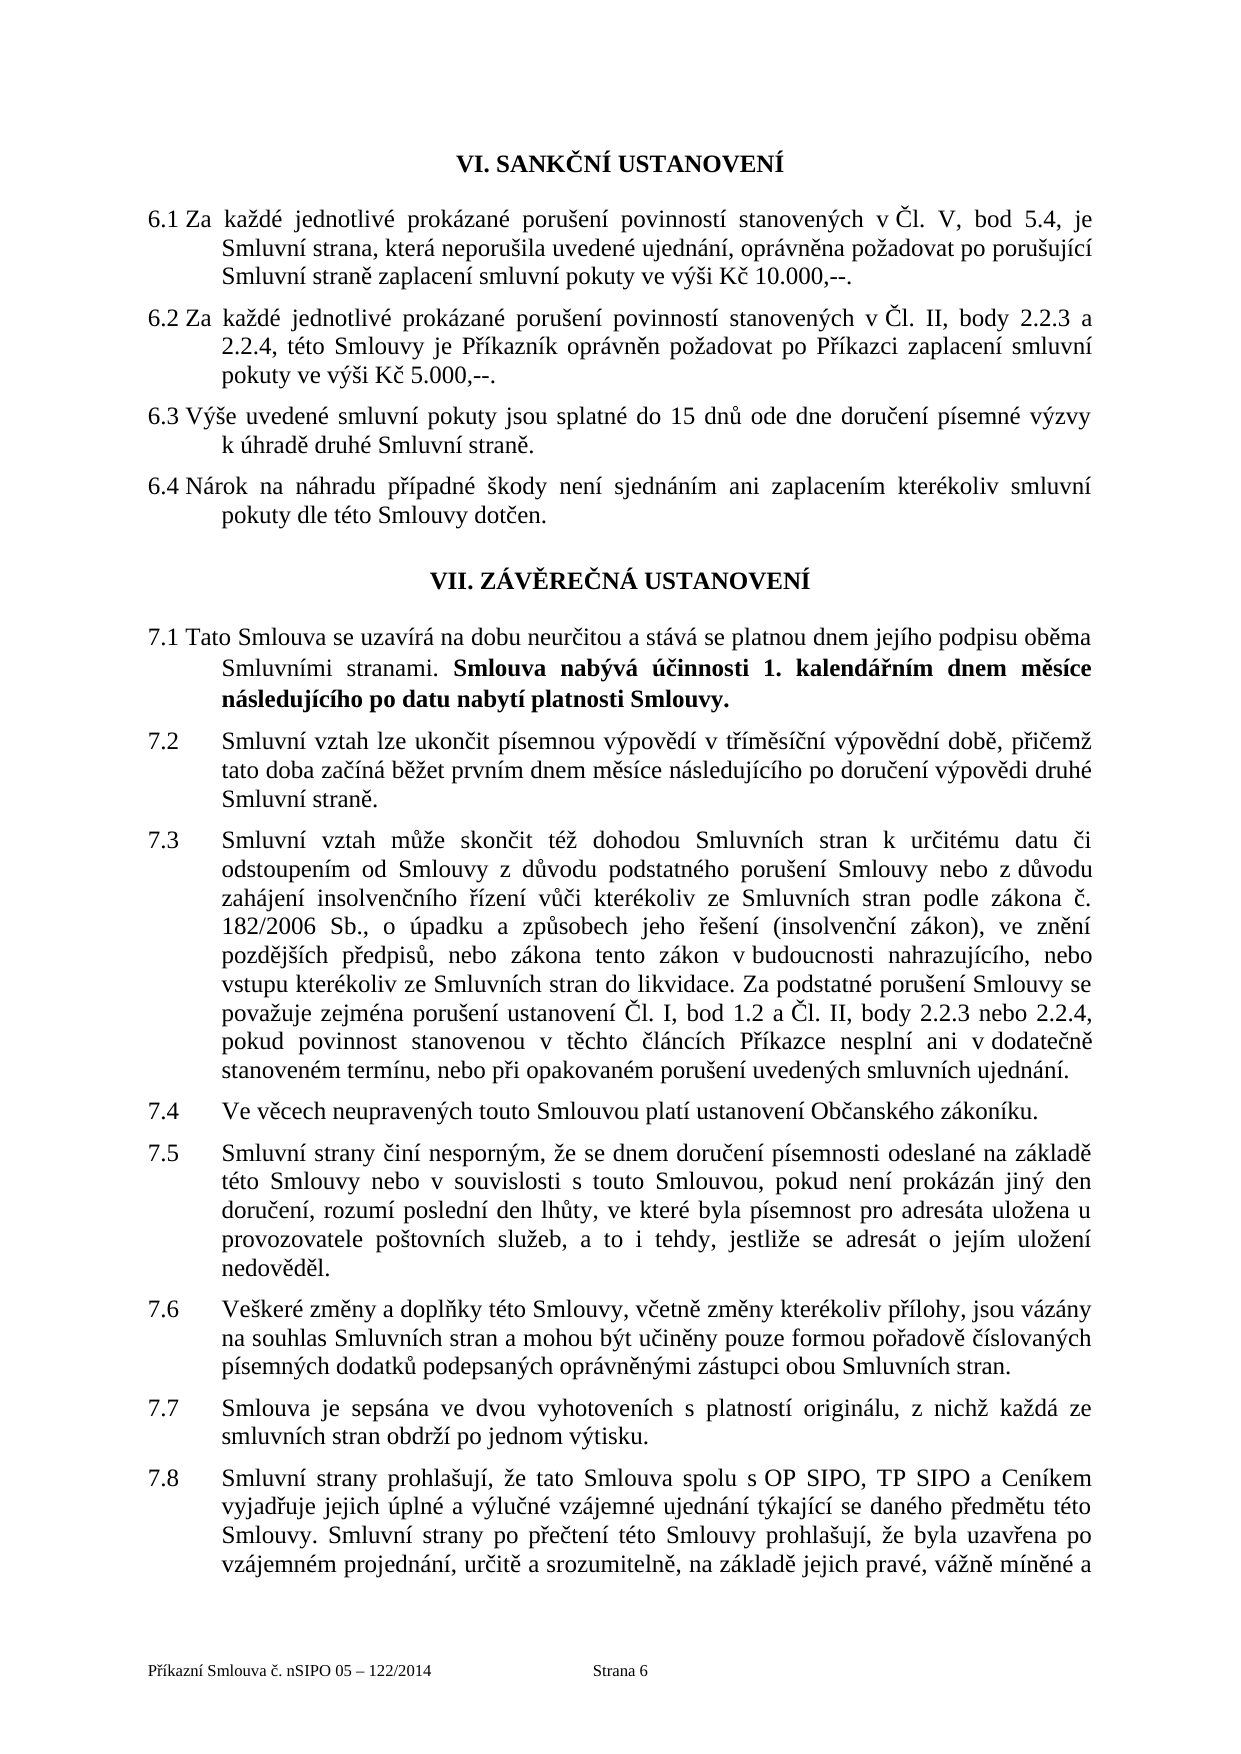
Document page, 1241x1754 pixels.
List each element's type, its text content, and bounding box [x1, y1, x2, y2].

title VII. ZÁVĚREČNÁ USTANOVENÍ [148, 566, 1093, 595]
list Nárok na náhradu případné škody není sjednáním ani zaplacením kterékoliv smluvní pokuty dle této Smlouvy dotčen. [148, 471, 1093, 529]
text 7.2 Smluvní vztah lze ukončit písemnou výpovědí v tříměsíční výpovědní době, přičemž tato doba začíná běžet prvním dnem měsíce následujícího po doručení výpovědi druhé Smluvní straně. [148, 726, 1093, 813]
list Tato Smlouva se uzavírá na dobu neurčitou a stává se platnou dnem jejího podpisu oběma Smluvními stranami. Smlouva nabývá účinnosti 1. kalendářním dnem měsíce následujícího po datu nabytí platnosti Smlouvy. [148, 620, 1093, 714]
text 7.6 Veškeré změny a doplňky této Smlouvy, včetně změny kterékoliv přílohy, jsou vázány na souhlas Smluvních stran a mohou být učiněny pouze formou pořadově číslovaných písemných dodatků podepsaných oprávněnými zástupci obou Smluvních stran. [148, 1294, 1093, 1380]
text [148, 1463, 1093, 1578]
list Za každé jednotlivé prokázané porušení povinností stanovených v Čl. II, body 2.2.3 a 2.2.4, této Smlouvy je Příkazník oprávněn požadovat po Příkazci zaplacení smluvní pokuty ve výši Kč 5.000,--. [148, 303, 1093, 389]
text 7.5 Smluvní strany činí nesporným, že se dnem doručení písemnosti odeslané na základě této Smlouvy nebo v souvislosti s touto Smlouvou, pokud není prokázán jiný den doručení, rozumí poslední den lhůty, ve které byla písemnost pro adresáta uložena u provozovatele poštovních služeb, a to i tehdy, jestliže se adresát o jejím uložení nedověděl. [148, 1138, 1093, 1281]
text 7.7 Smlouva je sepsána ve dvou vyhotoveních s platností originálu, z nichž každá ze smluvních stran obdrží po jednom výtisku. [148, 1393, 1093, 1450]
text 7.3 Smluvní vztah může skončit též dohodou Smluvních stran k určitému datu či odstoupením od Smlouvy z důvodu podstatného porušení Smlouvy nebo z důvodu zahájení insolvenčního řízení vůči kterékoliv ze Smluvních stran podle zákona č. 182/2006 Sb., o úpadku a způsobech jeho řešení (insolvenční zákon), ve znění pozdějších předpisů, nebo zákona tento zákon v budoucnosti nahrazujícího, nebo vstupu kterékoliv ze Smluvních stran do likvidace. Za podstatné porušení Smlouvy se považuje zejména porušení ustanovení Čl. I, bod 1.2 a Čl. II, body 2.2.3 nebo 2.2.4, pokud povinnost stanovenou v těchto článcích Příkazce nesplní ani v dodatečně stanoveném termínu, nebo při opakovaném porušení uvedených smluvních ujednání. [148, 825, 1093, 1084]
list Za každé jednotlivé prokázané porušení povinností stanovených v Čl. V, bod 5.4, je Smluvní strana, která neporušila uvedené ujednání, oprávněna požadovat po porušující Smluvní straně zaplacení smluvní pokuty ve výši Kč 10.000,--. [148, 204, 1093, 290]
text VI. SANKČNÍ USTANOVENÍ [148, 148, 1093, 179]
text 7.4 Ve věcech neupravených touto Smlouvou platí ustanovení Občanského zákoníku. [148, 1096, 1093, 1125]
list Výše uvedené smluvní pokuty jsou splatné do 15 dnů ode dne doručení písemné výzvy k úhradě druhé Smluvní straně. [148, 401, 1093, 459]
